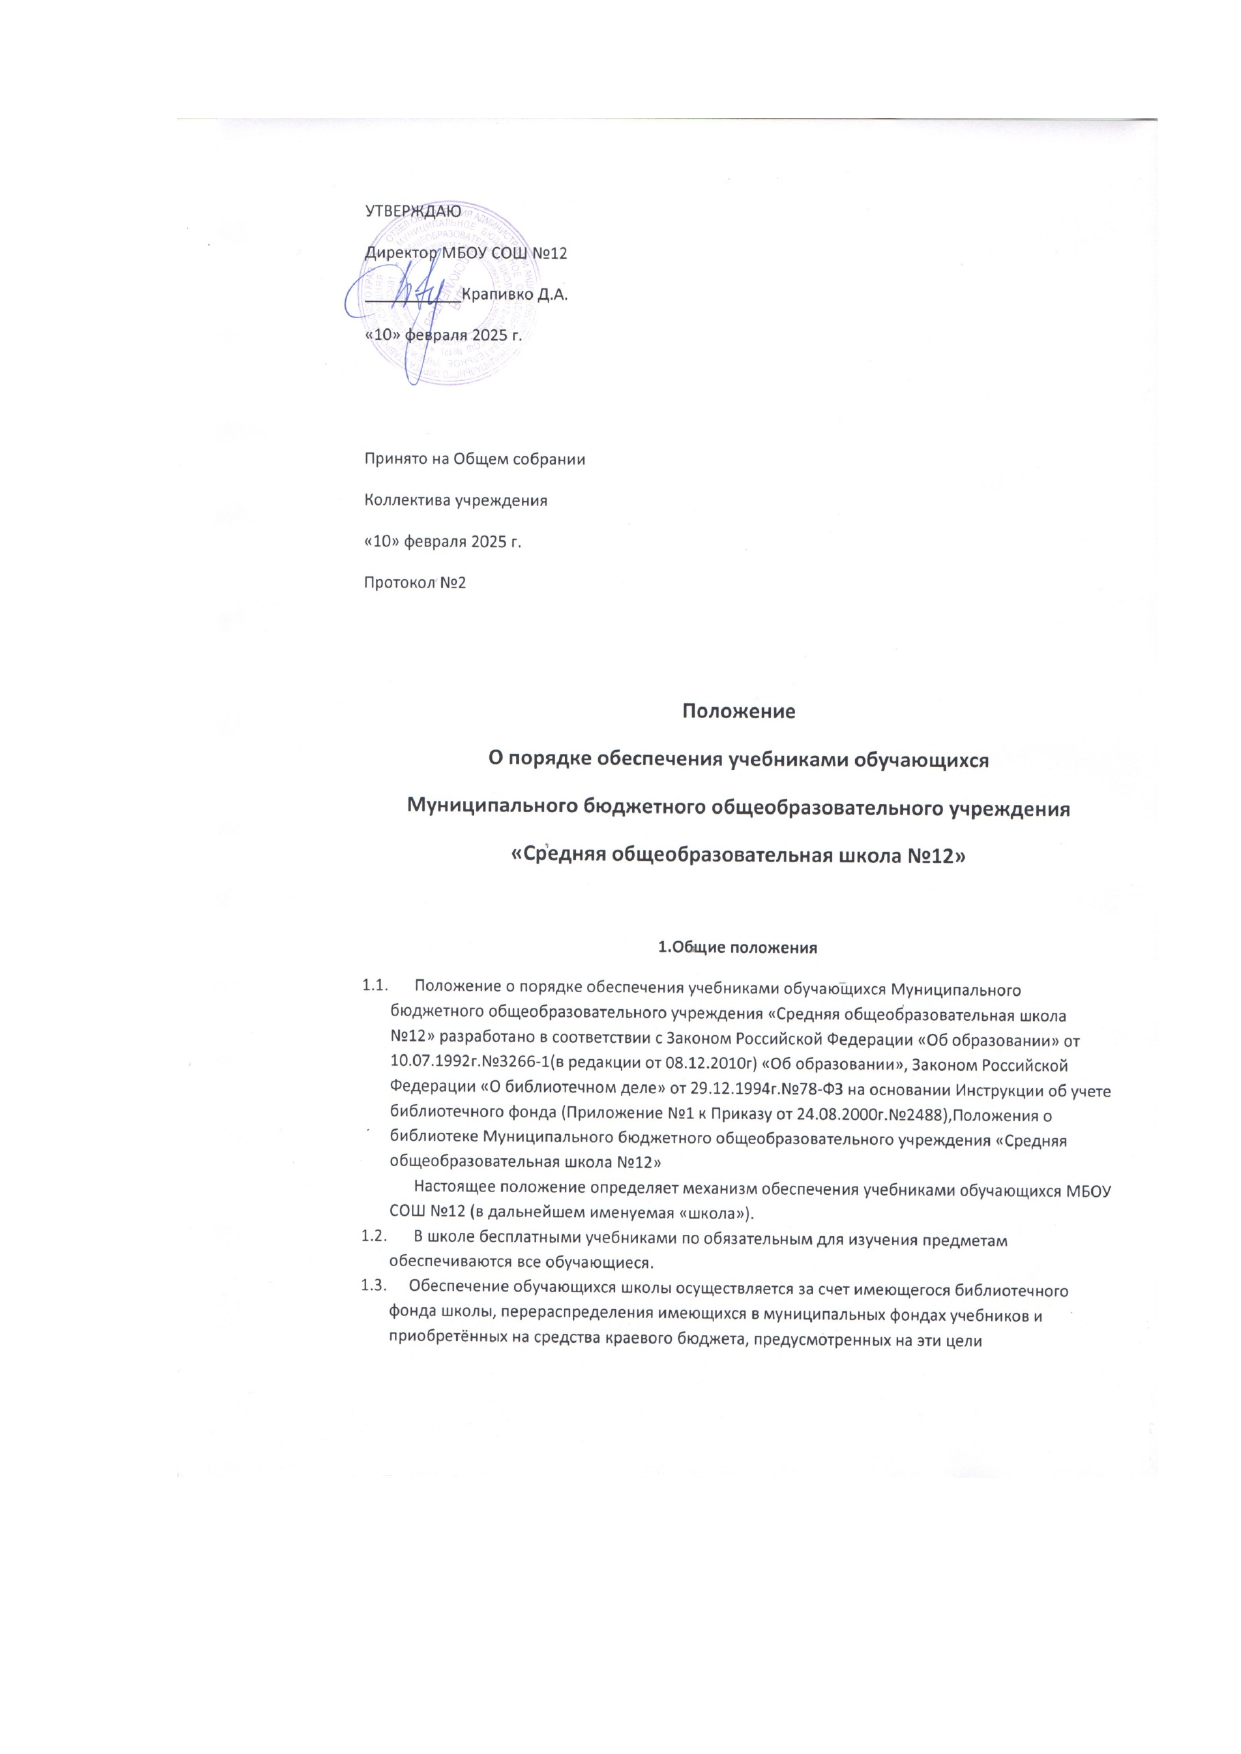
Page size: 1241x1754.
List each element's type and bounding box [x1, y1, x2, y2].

picture [177, 118, 1166, 1478]
